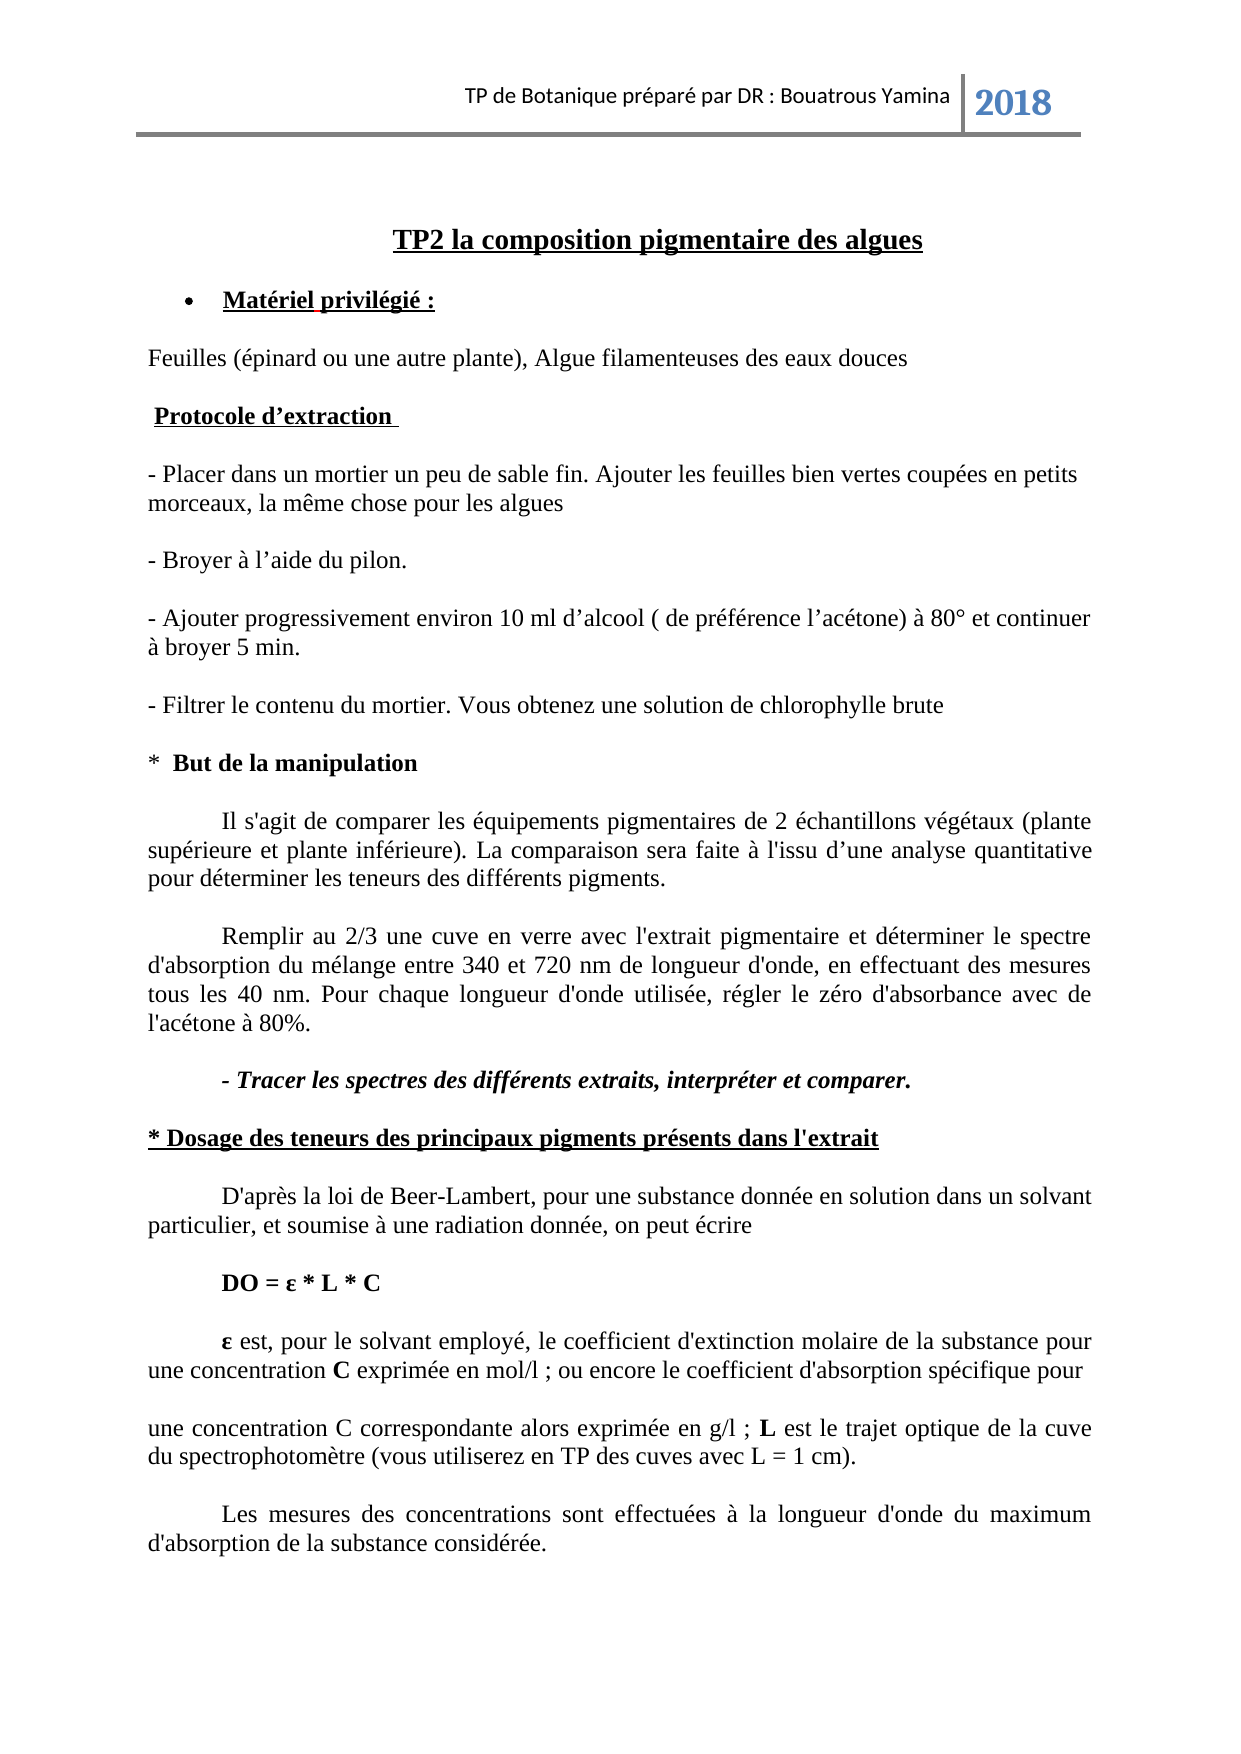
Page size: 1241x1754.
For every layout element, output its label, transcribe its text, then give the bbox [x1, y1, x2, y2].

text ε est, pour le solvant employé, le coefficient d'extinction molaire de la substance pour une concentration C exprimée en mol/l ; ou encore le coefficient d'absorption spécifique pour [148, 1326, 1093, 1383]
text - Ajouter progressivement environ 10 ml d’alcool ( de préférence l’acétone) à 80° et continuer à broyer 5 min. [148, 603, 1093, 661]
text - Filtrer le contenu du mortier. Vous obtenez une solution de chlorophylle brute [148, 690, 1093, 719]
text D'après la loi de Beer-Lambert, pour une substance donnée en solution dans un solvant particulier, et soumise à une radiation donnée, on peut écrire [148, 1181, 1093, 1239]
text une concentration C correspondante alors exprimée en g/l ; L est le trajet optique de la cuve du spectrophotomètre (vous utiliserez en TP des cuves avec L = 1 cm). [148, 1413, 1093, 1470]
text Remplir au 2/3 une cuve en verre avec l'extrait pigmentaire et déterminer le spectre d'absorption du mélange entre 340 et 720 nm de longueur d'onde, en effectuant des mesures tous les 40 nm. Pour chaque longueur d'onde utilisée, régler le zéro d'absorbance avec de l'acétone à 80%. [148, 921, 1093, 1036]
text - Tracer les spectres des différents extraits, interpréter et comparer. [148, 1066, 1093, 1094]
text DO = ε * L * C [148, 1268, 1093, 1297]
text * Dosage des teneurs des principaux pigments présents dans l'extrait [148, 1123, 1093, 1152]
text - Placer dans un mortier un peu de sable fin. Ajouter les feuilles bien vertes coupées en petits morceaux, la même chose pour les algues [148, 459, 1093, 516]
list Matériel privilégié : [185, 285, 1093, 314]
text Il s'agit de comparer les équipements pigmentaires de 2 échantillons végétaux (plante supérieure et plante inférieure). La comparaison sera faite à l'issu d’une analyse quantitative pour déterminer les teneurs des différents pigments. [148, 806, 1093, 892]
text Feuilles (épinard ou une autre plante), Algue filamenteuses des eaux douces [148, 343, 1093, 372]
text - Broyer à l’aide du pilon. [148, 546, 1093, 574]
text TP2 la composition pigmentaire des algues [223, 222, 1093, 256]
text Protocole d’extraction [148, 401, 1093, 430]
text Les mesures des concentrations sont effectuées à la longueur d'onde du maximum d'absorption de la substance considérée. [148, 1499, 1093, 1557]
text * But de la manipulation [148, 748, 1093, 777]
